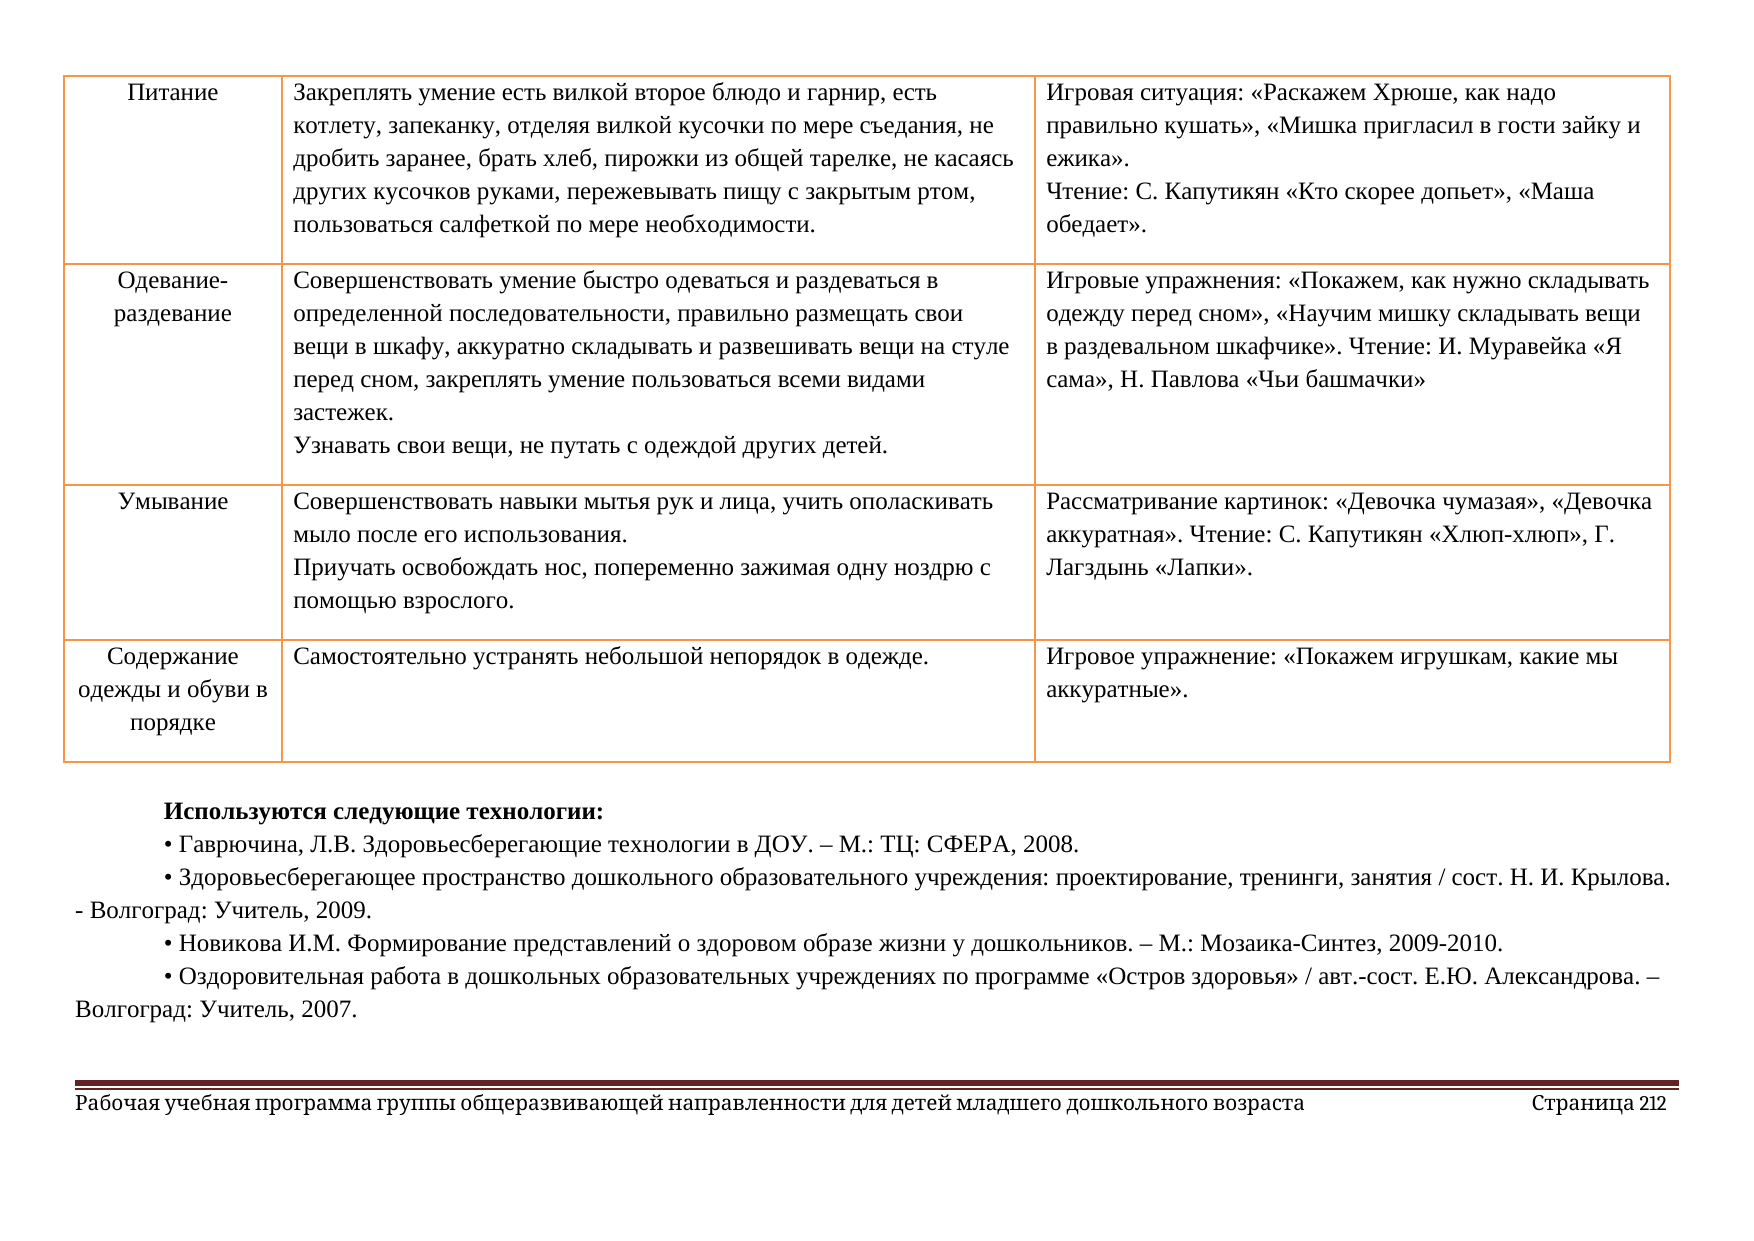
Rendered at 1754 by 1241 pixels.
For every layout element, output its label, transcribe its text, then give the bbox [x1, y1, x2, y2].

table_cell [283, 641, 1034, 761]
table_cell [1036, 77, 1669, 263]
text • Здоровьесберегающее пространство дошкольного образовательного учреждения: проектирование, тренинги, занятия / сост. Н. И. Крылова. - Волгоград: Учитель, 2009. [75, 862, 1679, 924]
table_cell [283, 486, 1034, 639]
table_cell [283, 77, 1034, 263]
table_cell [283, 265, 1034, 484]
text Используются следующие технологии: [75, 796, 1679, 825]
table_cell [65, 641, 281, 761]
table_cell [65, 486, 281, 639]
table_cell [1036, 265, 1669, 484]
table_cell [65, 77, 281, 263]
text • Новикова И.М. Формирование представлений о здоровом образе жизни у дошкольников. – М.: Мозаика-Синтез, 2009-2010. [75, 928, 1679, 957]
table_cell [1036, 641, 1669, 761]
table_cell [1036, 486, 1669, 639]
text • Гаврючина, Л.В. Здоровьесберегающие технологии в ДОУ. – М.: ТЦ: СФЕРА, 2008. [75, 829, 1679, 858]
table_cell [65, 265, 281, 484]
text • Оздоровительная работа в дошкольных образовательных учреждениях по программе «Остров здоровья» / авт.-сост. Е.Ю. Александрова. – Волгоград: Учитель, 2007. [75, 961, 1679, 1023]
